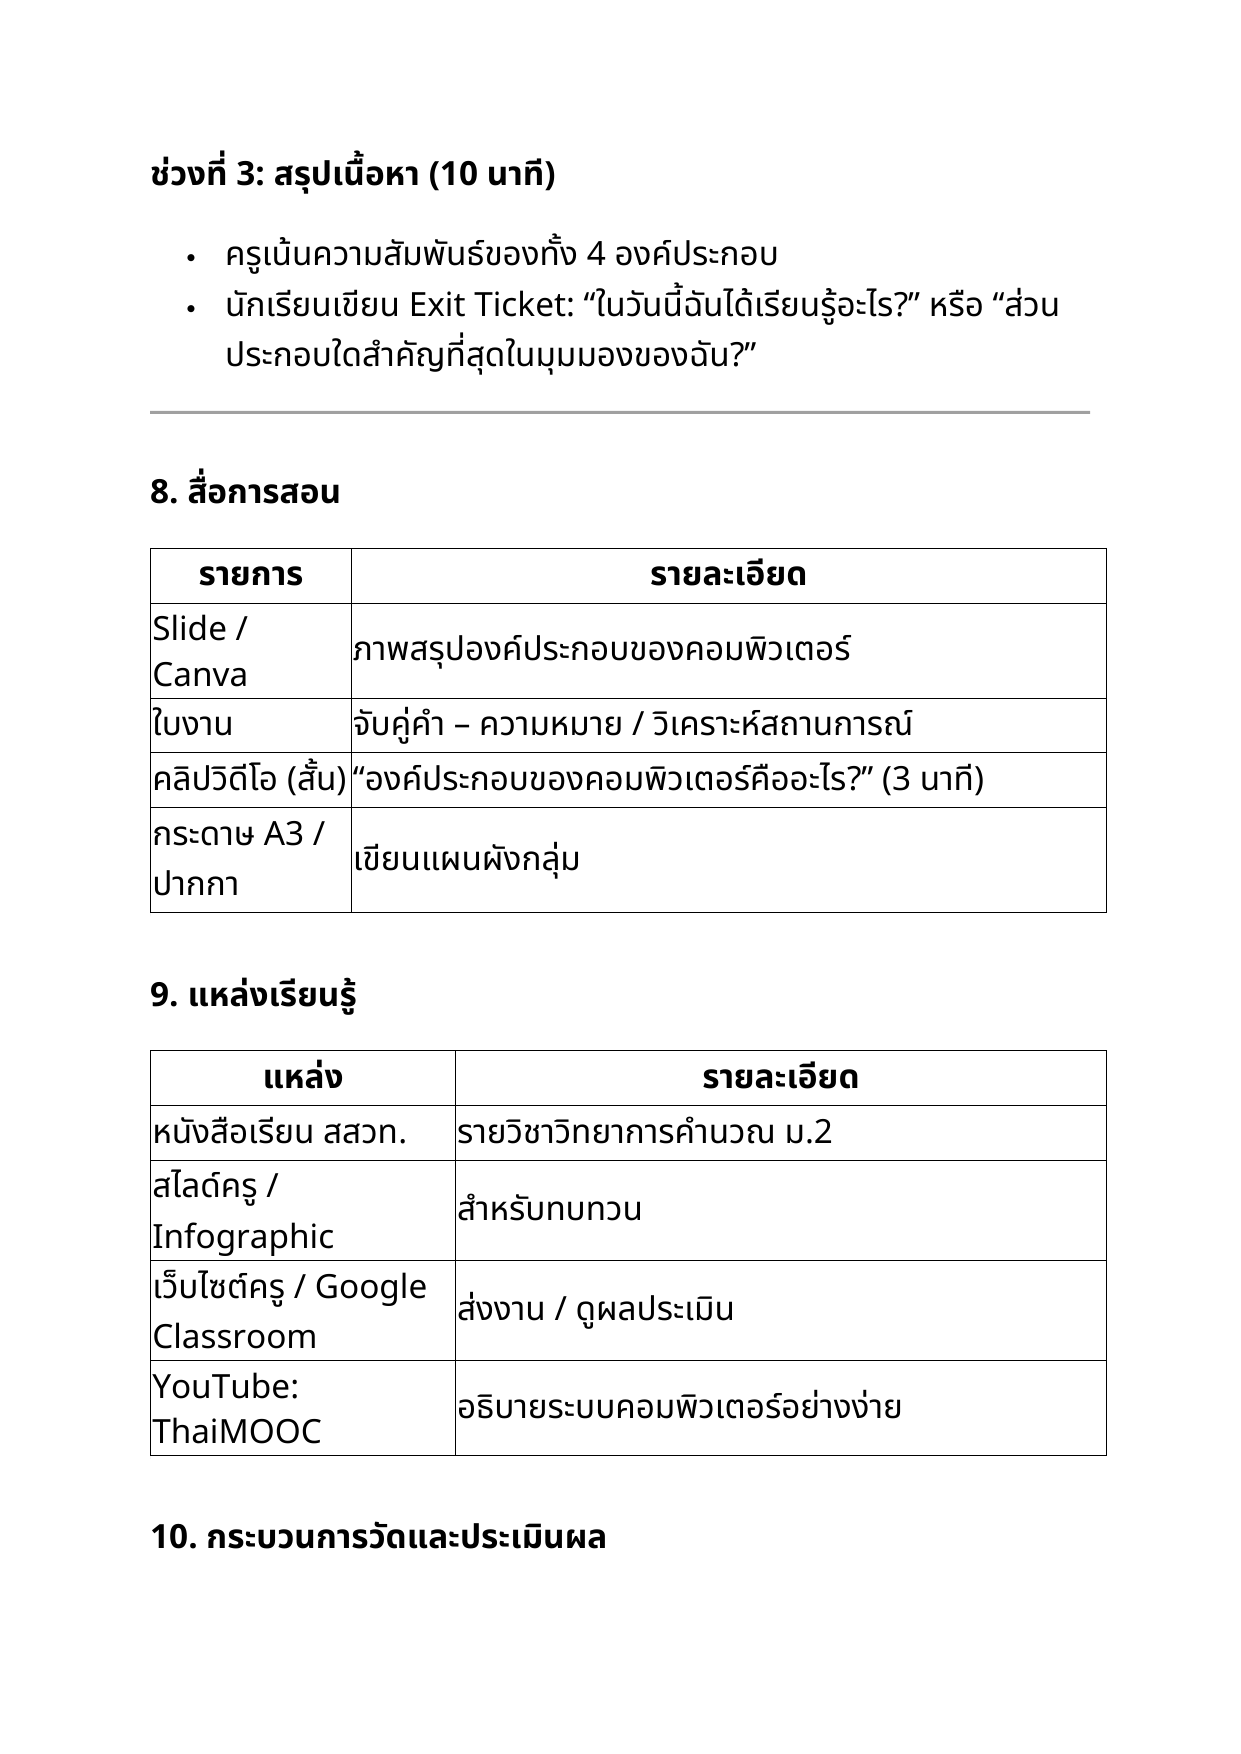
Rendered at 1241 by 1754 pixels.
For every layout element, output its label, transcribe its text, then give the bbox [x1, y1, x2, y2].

table_header แหล่ง [151, 1051, 455, 1105]
table_cell คลิปวิดีโอ (สั้น) [151, 753, 351, 807]
text 10. กระบวนการวัดและประเมินผล [150, 1513, 1090, 1564]
table_header รายการ [151, 549, 351, 602]
table_cell ส่งงาน / ดูผลประเมิน [456, 1261, 1106, 1360]
table_cell กระดาษ A3 / ปากกา [151, 808, 351, 912]
table_cell จับคู่คำ – ความหมาย / วิเคราะห์สถานการณ์ [352, 699, 1106, 752]
table_cell เว็บไซต์ครู / Google Classroom [151, 1261, 455, 1360]
list นักเรียนเขียน Exit Ticket: “ในวันนี้ฉันได้เรียนรู้อะไร?” หรือ “ส่วนประกอบใดสำคัญที่สุดในมุมมองของฉัน?” [187, 280, 1090, 382]
table_cell Slide / Canva [151, 604, 351, 697]
table_cell ภาพสรุปองค์ประกอบของคอมพิวเตอร์ [352, 604, 1106, 697]
list ครูเน้นความสัมพันธ์ของทั้ง 4 องค์ประกอบ [187, 230, 1090, 280]
table_cell YouTube: ThaiMOOC [151, 1361, 455, 1455]
table_cell ใบงาน [151, 699, 351, 752]
table_cell เขียนแผนผังกลุ่ม [352, 808, 1106, 912]
text 8. สื่อการสอน [150, 468, 1090, 519]
table_cell หนังสือเรียน สสวท. [151, 1106, 455, 1159]
table_cell “องค์ประกอบของคอมพิวเตอร์คืออะไร?” (3 นาที) [352, 753, 1106, 807]
table_cell สำหรับทบทวน [456, 1161, 1106, 1260]
table_cell อธิบายระบบคอมพิวเตอร์อย่างง่าย [456, 1361, 1106, 1455]
text ช่วงที่ 3: สรุปเนื้อหา (10 นาที) [150, 150, 1090, 201]
table_header รายละเอียด [352, 549, 1106, 602]
table_cell สไลด์ครู / Infographic [151, 1161, 455, 1260]
table_header รายละเอียด [456, 1051, 1106, 1105]
table_cell รายวิชาวิทยาการคำนวณ ม.2 [456, 1106, 1106, 1159]
text 9. แหล่งเรียนรู้ [150, 970, 1090, 1021]
